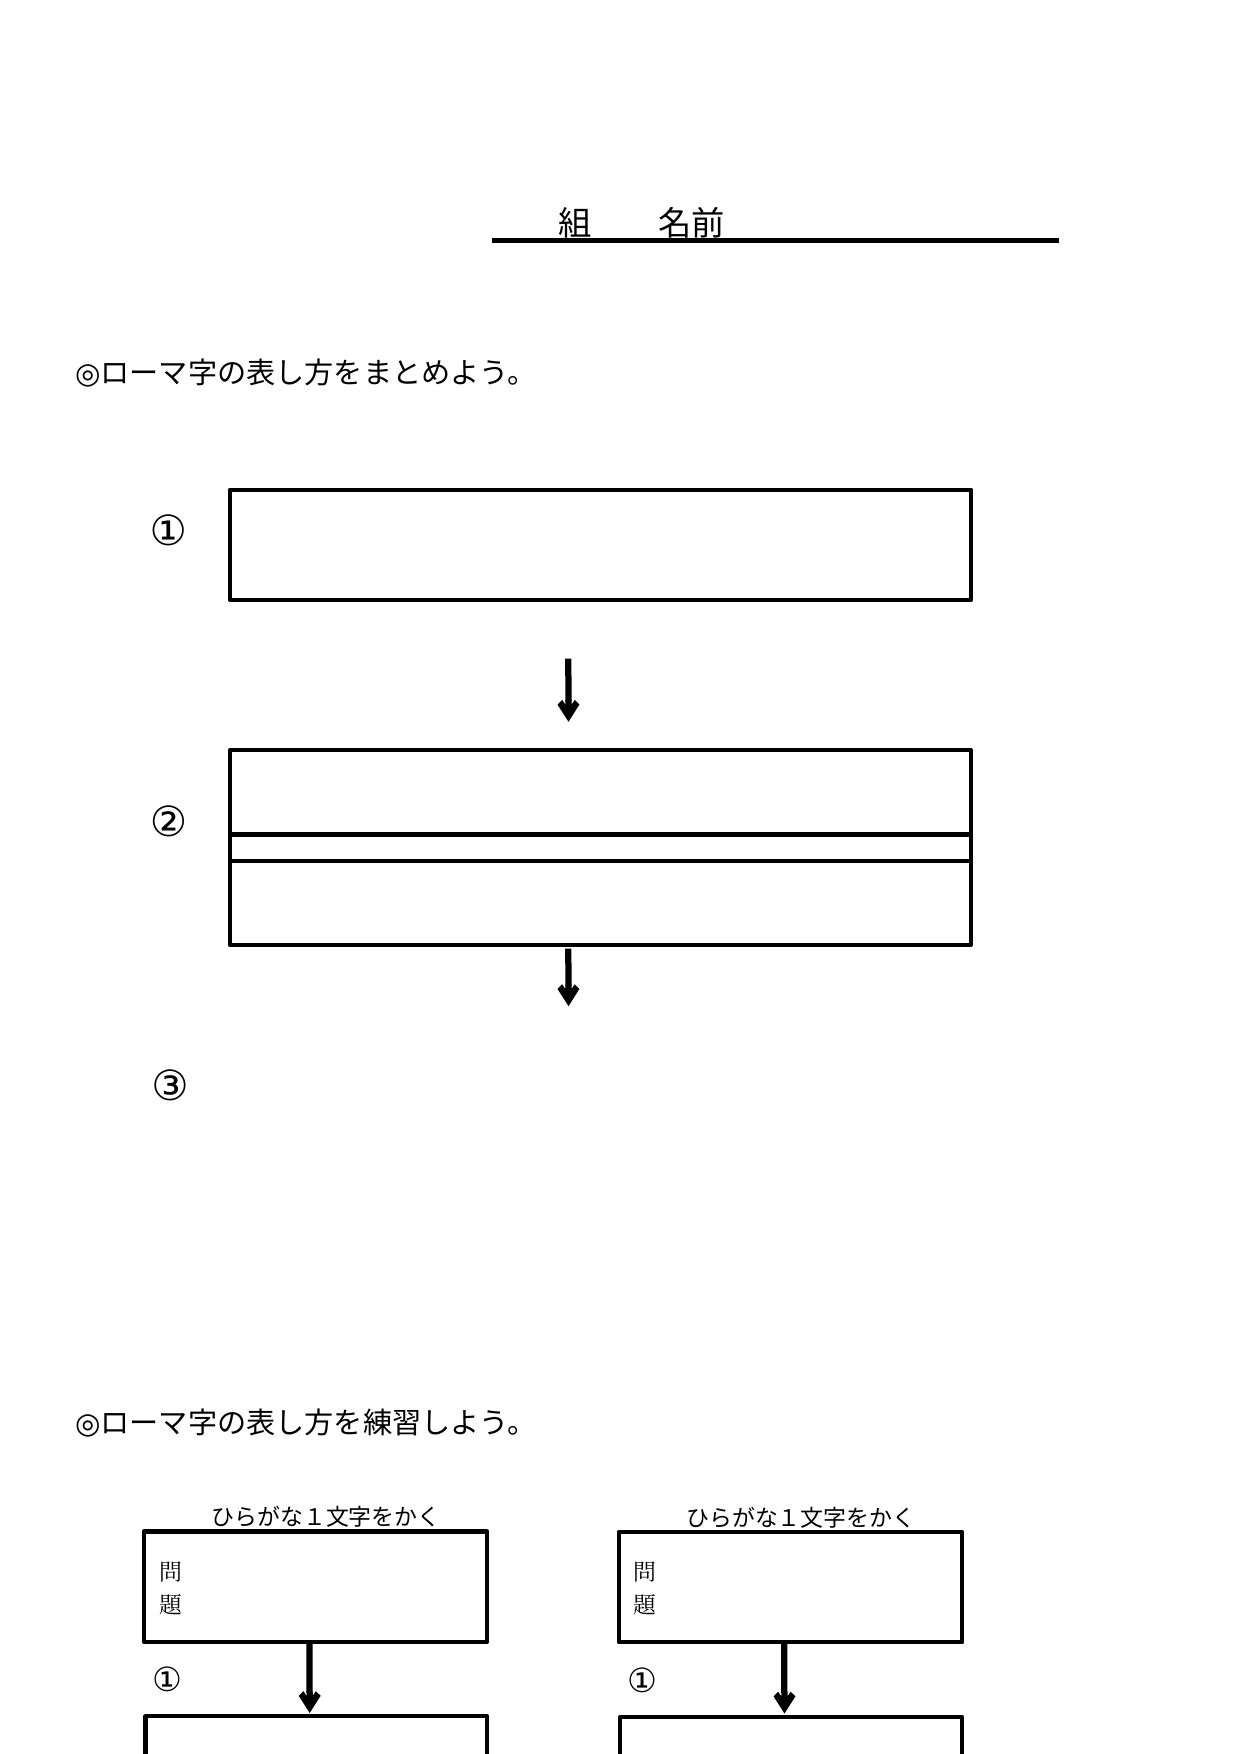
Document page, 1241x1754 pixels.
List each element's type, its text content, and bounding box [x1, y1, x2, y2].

text ◎ローマ字の表し方をまとめよう。 [75, 333, 1165, 408]
text 組 名前 [75, 183, 1165, 258]
text ◎ローマ字の表し方を練習しよう。 [75, 1383, 1165, 1458]
